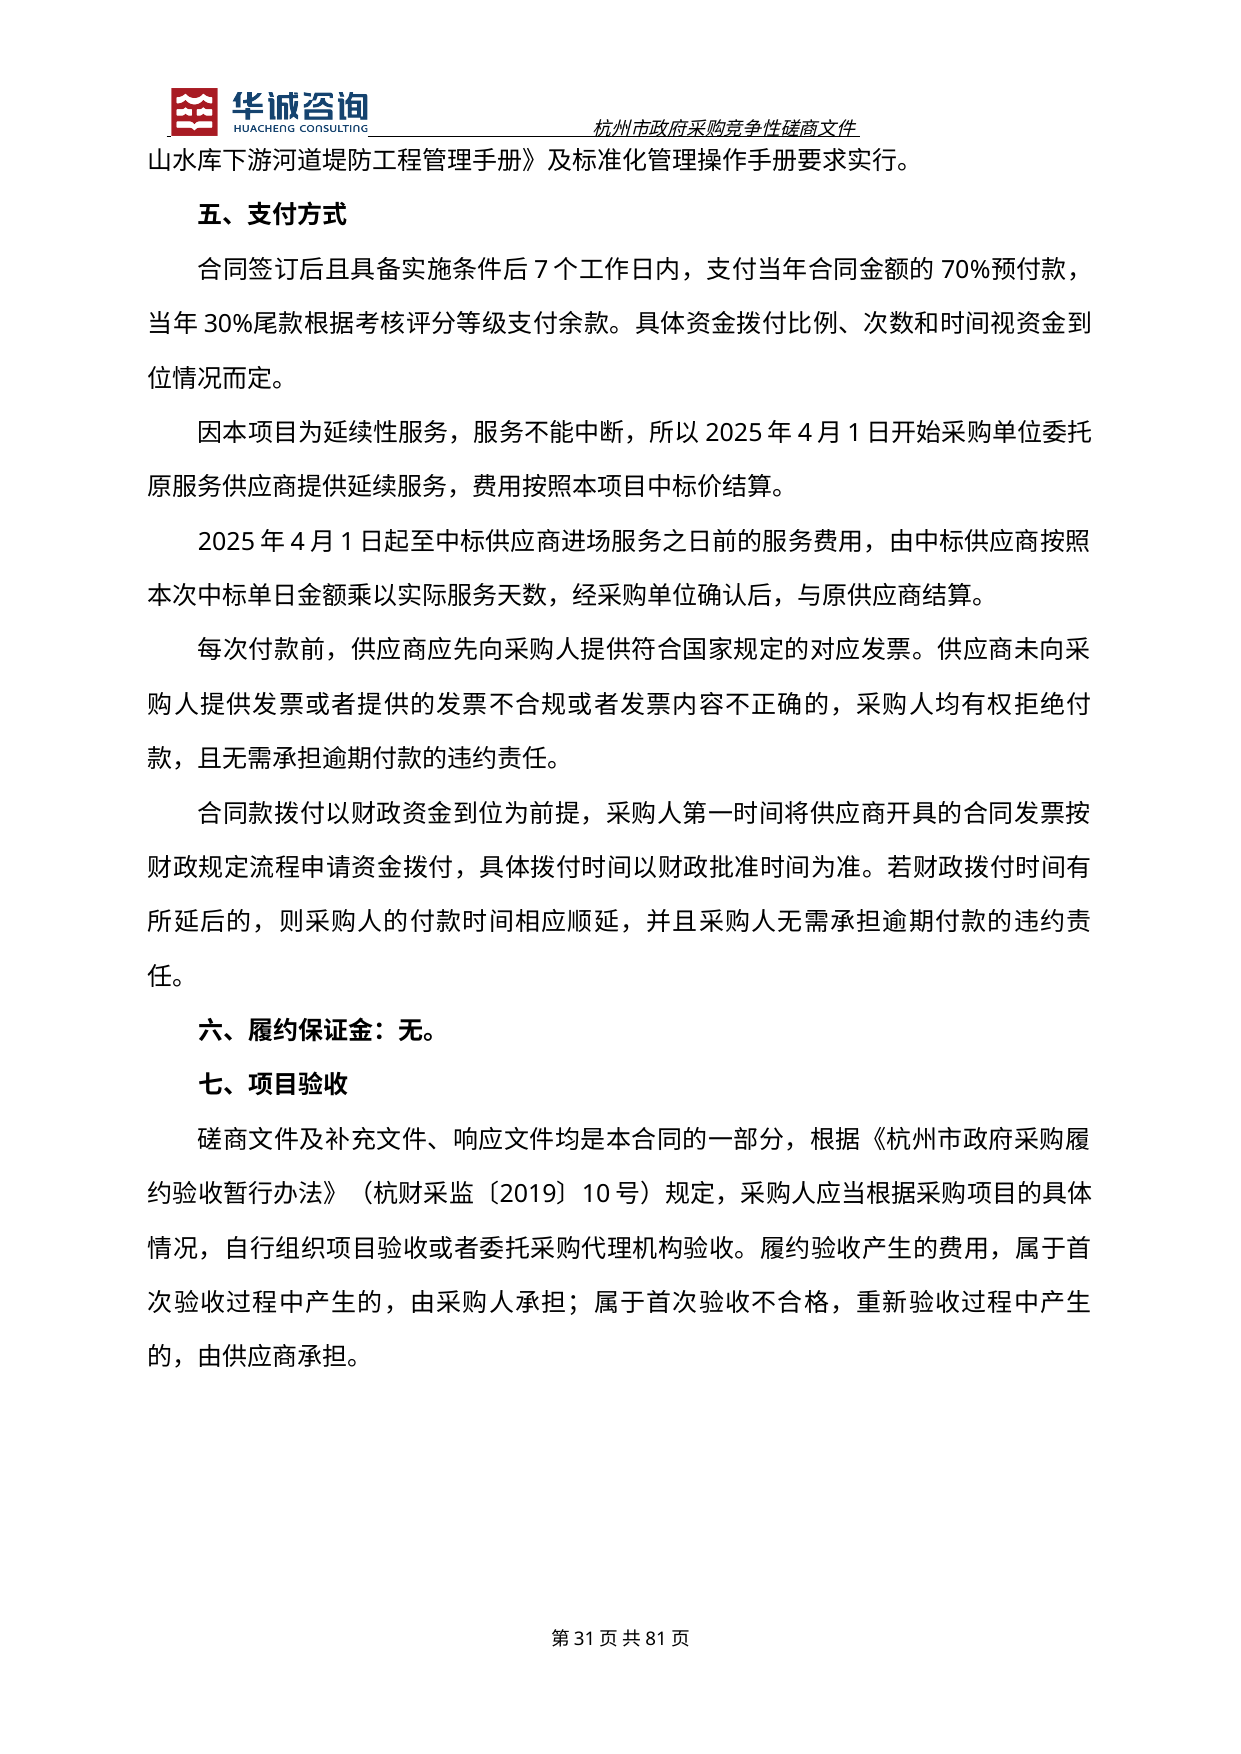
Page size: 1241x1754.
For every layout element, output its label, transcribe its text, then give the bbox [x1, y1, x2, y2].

text 五、支付方式 [148, 195, 1092, 231]
text 磋商文件及补充文件、响应文件均是本合同的一部分，根据《杭州市政府采购履约验收暂行办法》（杭财采监〔2019〕10号）规定，采购人应当根据采购项目的具体情况，自行组织项目验收或者委托采购代理机构验收。履约验收产生的费用，属于首次验收过程中产生的，由采购人承担；属于首次验收不合格，重新验收过程中产生的，由供应商承担。 [148, 1119, 1092, 1373]
list 六、履约保证金：无。 [148, 1011, 1092, 1047]
list 七、项目验收 [148, 1065, 1092, 1101]
text 合同款拨付以财政资金到位为前提，采购人第一时间将供应商开具的合同发票按财政规定流程申请资金拨付，具体拨付时间以财政批准时间为准。若财政拨付时间有所延后的，则采购人的付款时间相应顺延，并且采购人无需承担逾期付款的违约责任。 [148, 793, 1092, 992]
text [148, 141, 1092, 177]
text 2025年4月1日起至中标供应商进场服务之日前的服务费用，由中标供应商按照本次中标单日金额乘以实际服务天数，经采购单位确认后，与原供应商结算。 [148, 521, 1092, 612]
text 因本项目为延续性服务，服务不能中断，所以2025年4月1日开始采购单位委托原服务供应商提供延续服务，费用按照本项目中标价结算。 [148, 412, 1092, 503]
text 每次付款前，供应商应先向采购人提供符合国家规定的对应发票。供应商未向采购人提供发票或者提供的发票不合规或者发票内容不正确的，采购人均有权拒绝付款，且无需承担逾期付款的违约责任。 [148, 630, 1092, 775]
picture [171, 88, 368, 136]
text 合同签订后且具备实施条件后7个工作日内，支付当年合同金额的70%预付款，当年30%尾款根据考核评分等级支付余款。具体资金拨付比例、次数和时间视资金到位情况而定。 [148, 249, 1092, 394]
